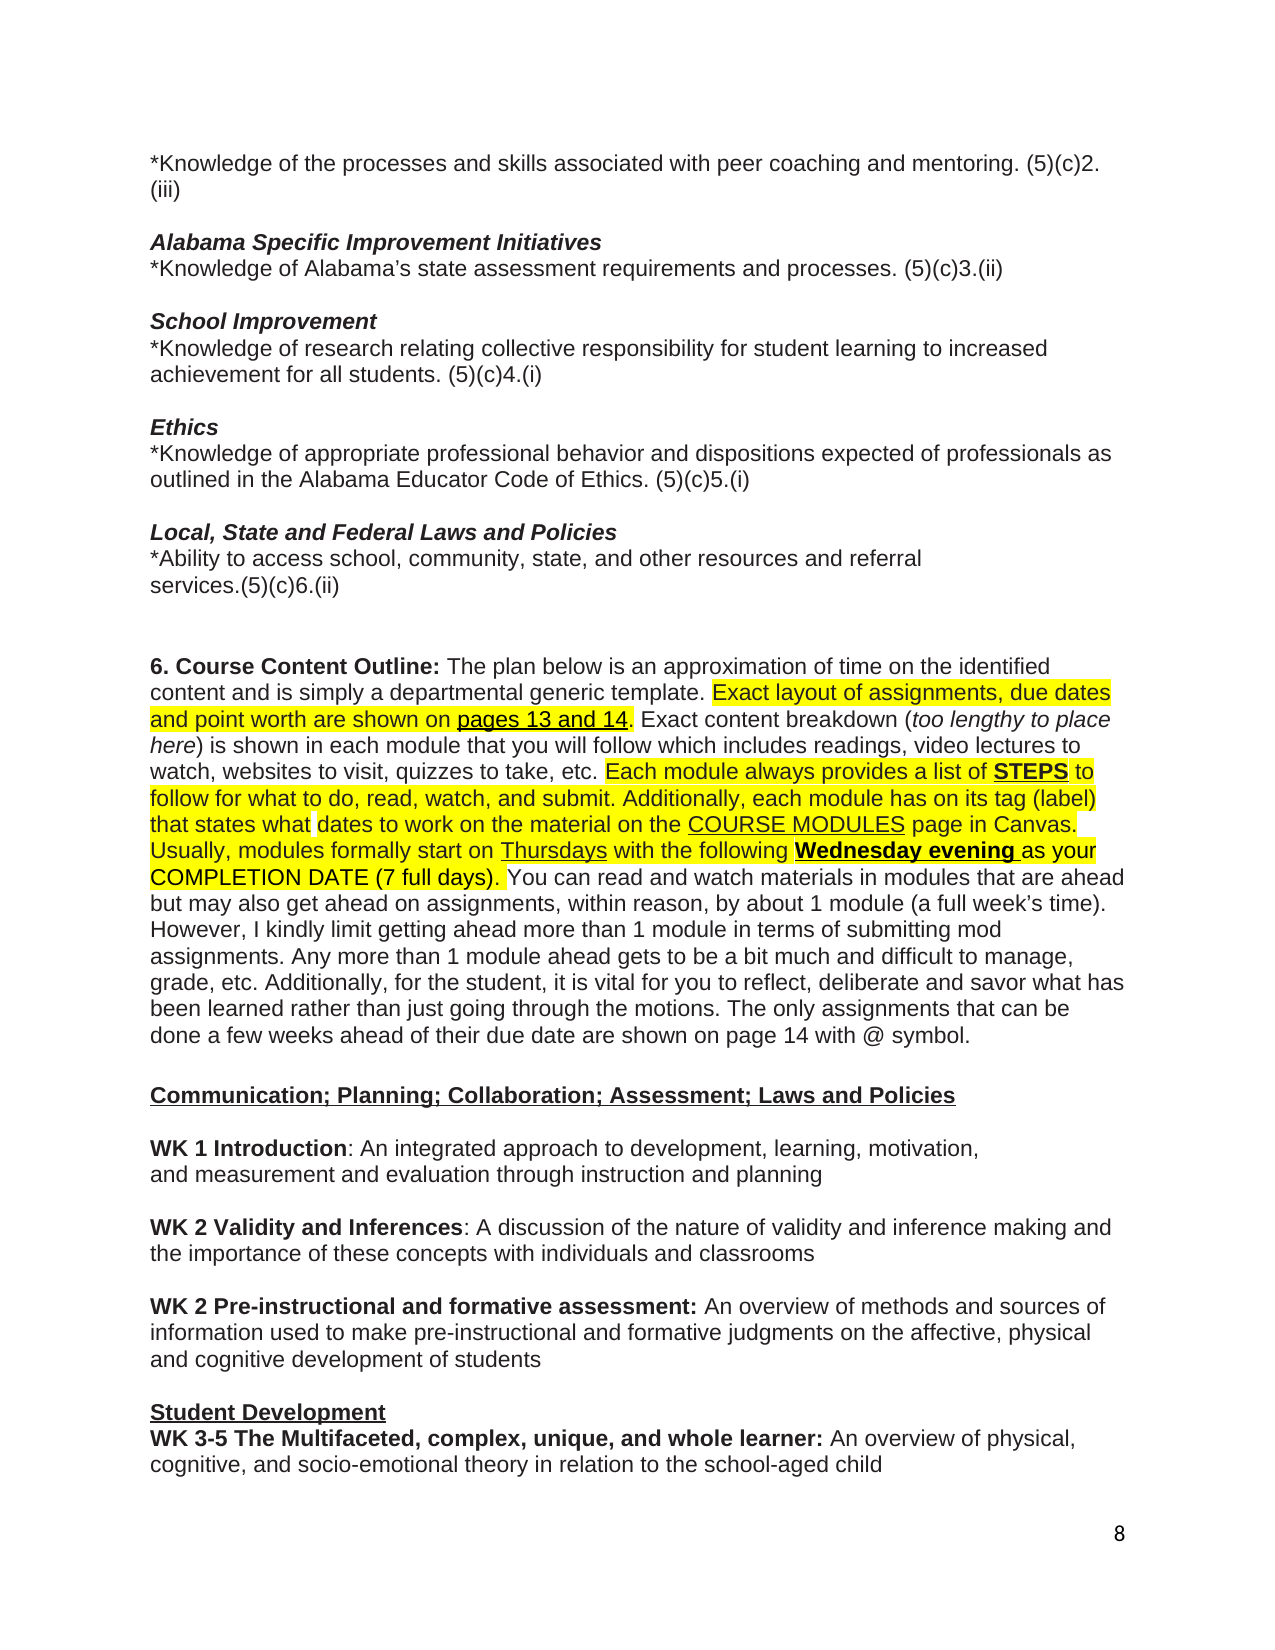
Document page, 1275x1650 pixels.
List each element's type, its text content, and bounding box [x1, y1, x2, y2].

text services.(5)(c)6.(ii) [150, 572, 1125, 598]
text Alabama Specific Improvement Initiatives [150, 229, 1125, 255]
text Ethics [150, 413, 1125, 440]
text WK 2 Pre-instructional and formative assessment: An overview of methods and sources of information used to make pre-instructional and formative judgments on the affective, physical and cognitive development of students [150, 1293, 1125, 1372]
text Student Development [150, 1398, 1125, 1425]
text *Knowledge of appropriate professional behavior and dispositions expected of professionals as outlined in the Alabama Educator Code of Ethics. (5)(c)5.(i) [150, 440, 1125, 493]
text 6. Course Content Outline: The plan below is an approximation of time on the identified content and is simply a departmental generic template. Exact layout of assignments, due dates and point worth are shown on pages 13 and 14. Exact content breakdown (too lengthy to place here) is shown in each module that you will follow which includes readings, video lectures to watch, websites to visit, quizzes to take, etc. Each module always provides a list of STEPS to follow for what to do, read, watch, and submit. Additionally, each module has on its tag (label) that states what dates to work on the material on the COURSE MODULES page in Canvas. Usually, modules formally start on Thursdays with the following Wednesday evening as your COMPLETION DATE (7 full days). You can read and watch materials in modules that are ahead but may also get ahead on assignments, within reason, by about 1 module (a full week’s time). However, I kindly limit getting ahead more than 1 module in terms of submitting mod assignments. Any more than 1 module ahead gets to be a bit much and difficult to manage, grade, etc. Additionally, for the student, it is vital for you to reflect, deliberate and savor what has been learned rather than just going through the motions. The only assignments that can be done a few weeks ahead of their due date are shown on page 14 with @ symbol. [150, 653, 1125, 1048]
text *Ability to access school, community, state, and other resources and referral [150, 545, 1125, 572]
text *Knowledge of the processes and skills associated with peer coaching and mentoring. (5)(c)2.(iii) [150, 150, 1125, 203]
text Local, State and Federal Laws and Policies [150, 519, 1125, 545]
text *Knowledge of research relating collective responsibility for student learning to increased achievement for all students. (5)(c)4.(i) [150, 334, 1125, 387]
text and measurement and evaluation through instruction and planning [150, 1161, 1125, 1188]
text School Improvement [150, 308, 1125, 334]
text WK 1 Introduction: An integrated approach to development, learning, motivation, [150, 1135, 1125, 1161]
text WK 2 Validity and Inferences: A discussion of the nature of validity and inference making and the importance of these concepts with individuals and classrooms [150, 1214, 1125, 1267]
text WK 3-5 The Multifaceted, complex, unique, and whole learner: An overview of physical, cognitive, and socio-emotional theory in relation to the school-aged child [150, 1425, 1125, 1477]
text *Knowledge of Alabama’s state assessment requirements and processes. (5)(c)3.(ii) [150, 255, 1125, 282]
text Communication; Planning; Collaboration; Assessment; Laws and Policies [150, 1082, 1125, 1108]
